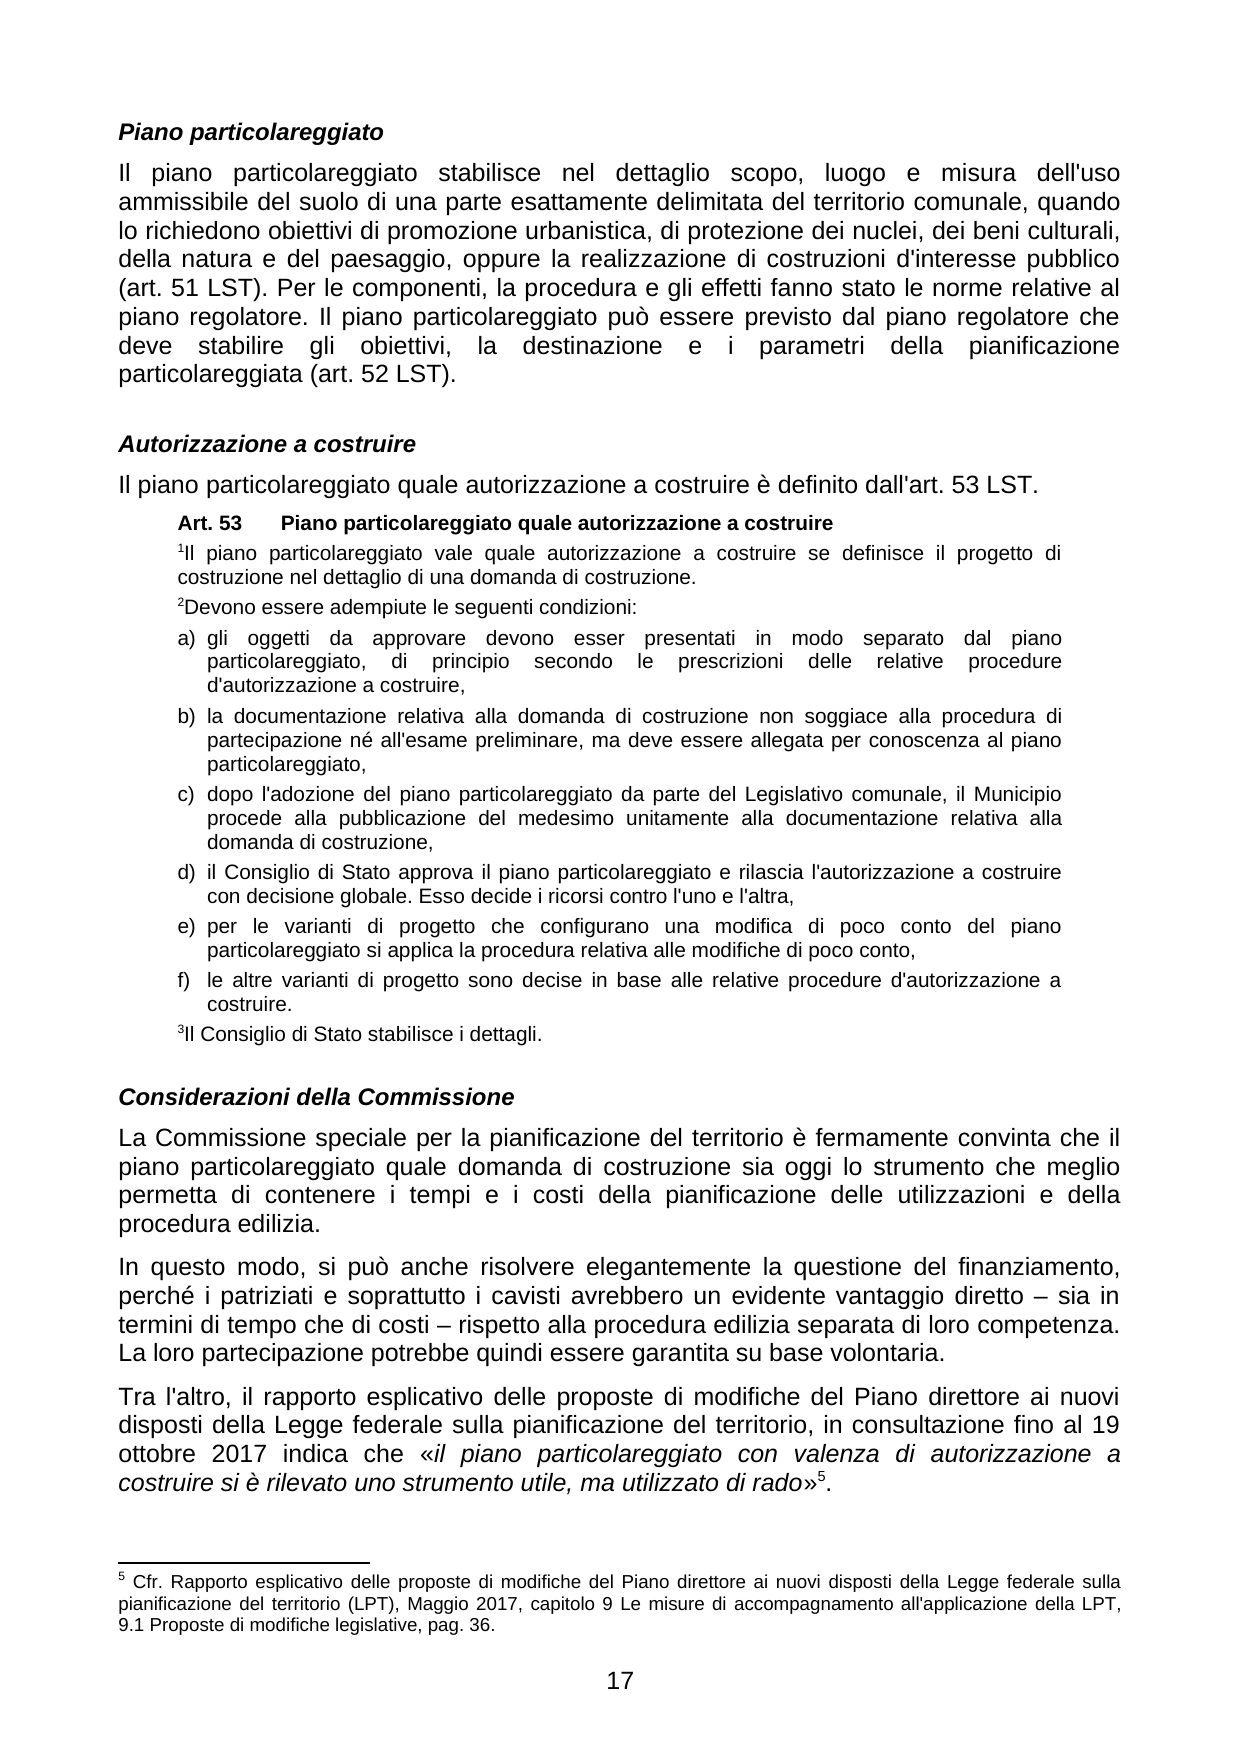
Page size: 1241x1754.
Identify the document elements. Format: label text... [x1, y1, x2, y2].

subtitle Autorizzazione a costruire [118, 429, 1122, 457]
subtitle Considerazioni della Commissione [118, 1083, 1122, 1110]
text La Commissione speciale per la pianificazione del territorio è fermamente convinta che il piano particolareggiato quale domanda di costruzione sia oggi lo strumento che meglio permetta di contenere i tempi e i costi della pianificazione delle utilizzazioni e della procedura edilizia. [118, 1123, 1122, 1238]
text 3Il Consiglio di Stato stabilisce i dettagli. [177, 1022, 1063, 1046]
text Tra l'altro, il rapporto esplicativo delle proposte di modifiche del Piano direttore ai nuovi disposti della Legge federale sulla pianificazione del territorio, in consultazione fino al 19 ottobre 2017 indica che «il piano particolareggiato con valenza di autorizzazione a costruire si è rilevato uno strumento utile, ma utilizzato di rado». [118, 1382, 1122, 1497]
text b) la documentazione relativa alla domanda di costruzione non soggiace alla procedura di partecipazione né all'esame preliminare, ma deve essere allegata per conoscenza al piano particolareggiato, [177, 703, 1063, 775]
text f) le altre varianti di progetto sono decise in base alle relative procedure d'autorizzazione a costruire. [177, 968, 1063, 1016]
text d) il Consiglio di Stato approva il piano particolareggiato e rilascia l'autorizzazione a costruire con decisione globale. Esso decide i ricorsi contro l'uno e l'altra, [177, 860, 1063, 908]
text Il piano particolareggiato quale autorizzazione a costruire è definito dall'art. 53 LST. [118, 469, 1122, 498]
text e) per le varianti di progetto che configurano una modifica di poco conto del piano particolareggiato si applica la procedura relativa alle modifiche di poco conto, [177, 914, 1063, 962]
text In questo modo, si può anche risolvere elegantemente la questione del finanziamento, perché i patriziati e soprattutto i cavisti avrebbero un evidente vantaggio diretto – sia in termini di tempo che di costi – rispetto alla procedura edilizia separata di loro competenza. La loro partecipazione potrebbe quindi essere garantita su base volontaria. [118, 1252, 1122, 1367]
text Art. 53 Piano particolareggiato quale autorizzazione a costruire [177, 511, 1063, 535]
subtitle Piano particolareggiato [118, 118, 1122, 146]
text 2Devono essere adempiute le seguenti condizioni: [177, 595, 1063, 619]
text 1Il piano particolareggiato vale quale autorizzazione a costruire se definisce il progetto di costruzione nel dettaglio di una domanda di costruzione. [177, 541, 1063, 589]
text Il piano particolareggiato stabilisce nel dettaglio scopo, luogo e misura dell'uso ammissibile del suolo di una parte esattamente delimitata del territorio comunale, quando lo richiedono obiettivi di promozione urbanistica, di protezione dei nuclei, dei beni culturali, della natura e del paesaggio, oppure la realizzazione di costruzioni d'interesse pubblico (art. 51 LST). Per le componenti, la procedura e gli effetti fanno stato le norme relative al piano regolatore. Il piano particolareggiato può essere previsto dal piano regolatore che deve stabilire gli obiettivi, la destinazione e i parametri della pianificazione particolareggiata (art. 52 LST). [118, 158, 1122, 388]
text a) gli oggetti da approvare devono esser presentati in modo separato dal piano particolareggiato, di principio secondo le prescrizioni delle relative procedure d'autorizzazione a costruire, [177, 625, 1063, 697]
text c) dopo l'adozione del piano particolareggiato da parte del Legislativo comunale, il Municipio procede alla pubblicazione del medesimo unitamente alla documentazione relativa alla domanda di costruzione, [177, 782, 1063, 853]
